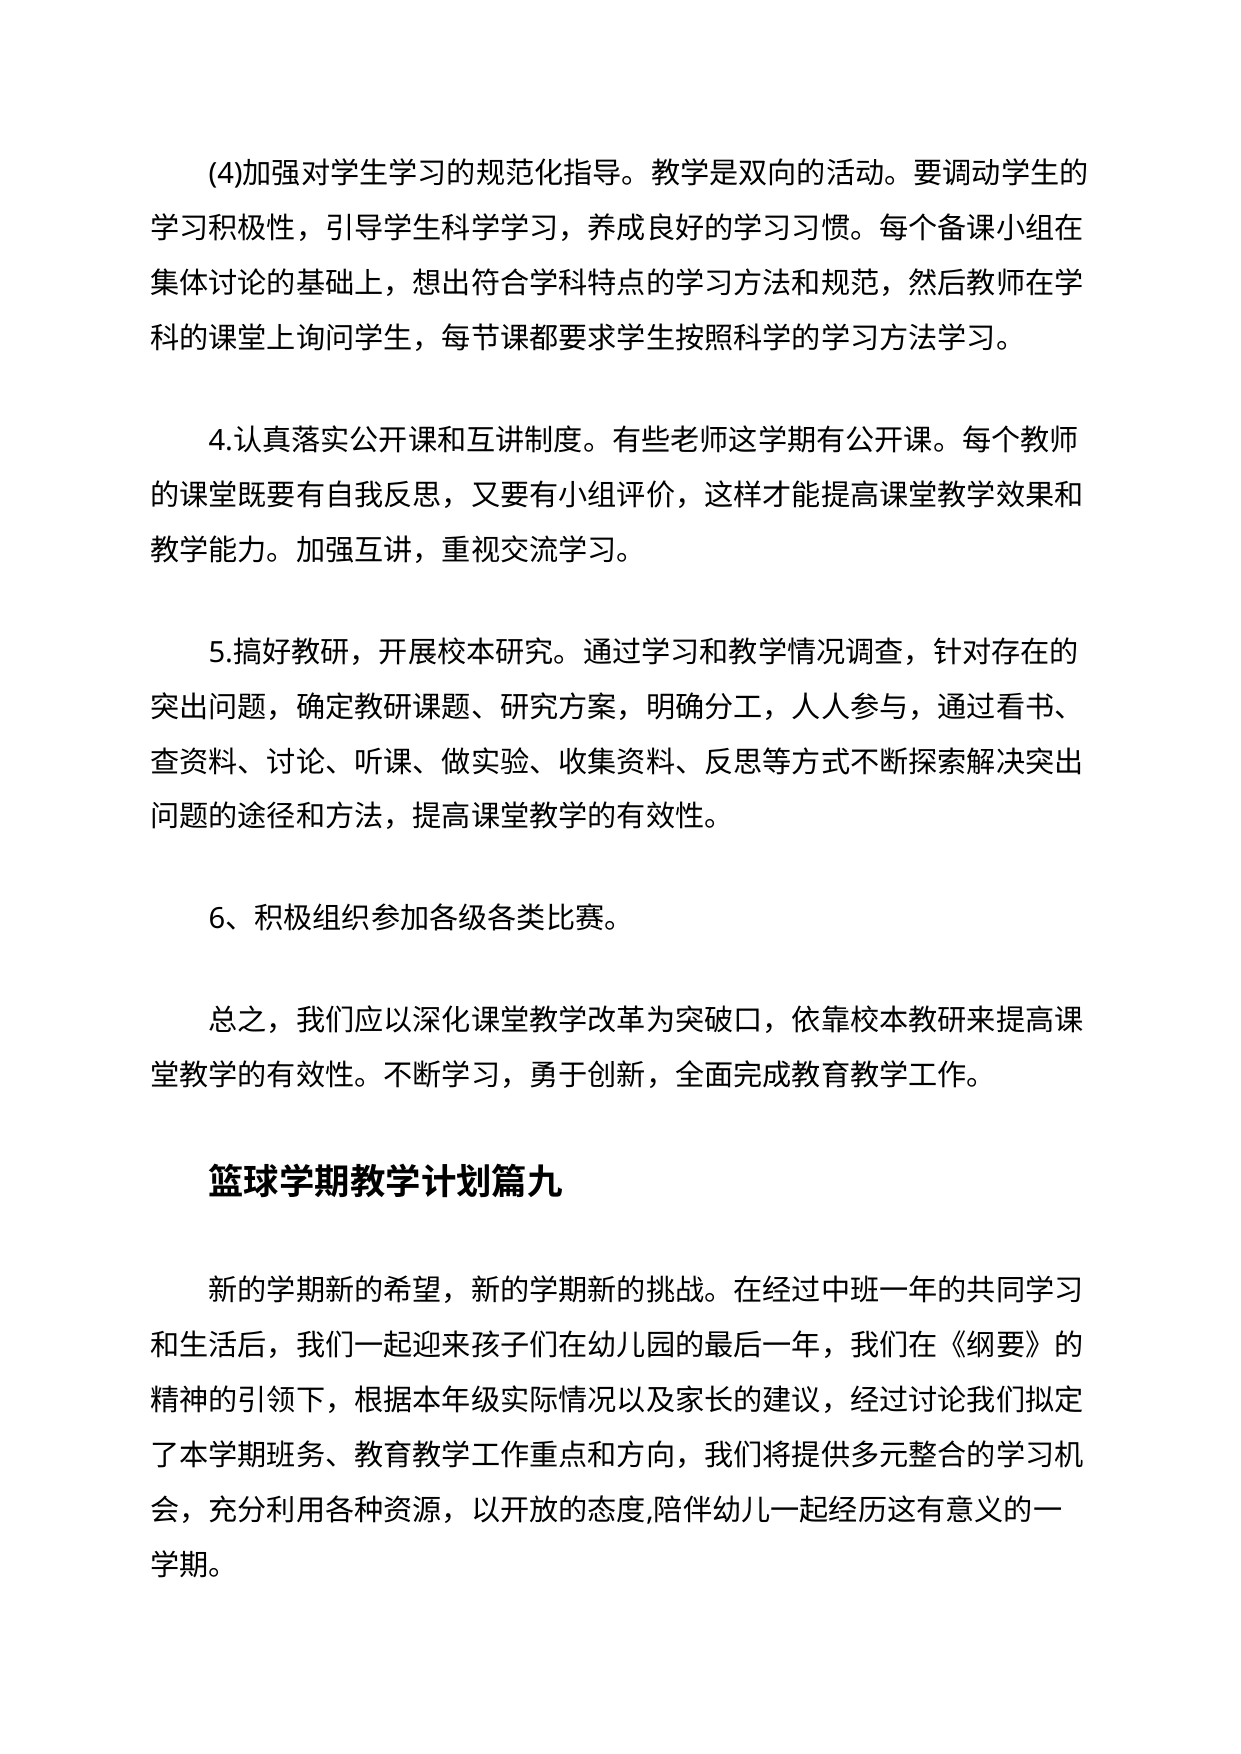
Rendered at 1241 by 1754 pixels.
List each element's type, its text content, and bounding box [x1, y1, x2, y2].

text 篮球学期教学计划篇九 [150, 1153, 1090, 1205]
text 新的学期新的希望，新的学期新的挑战。在经过中班一年的共同学习和生活后，我们一起迎来孩子们在幼儿园的最后一年，我们在《纲要》的精神的引领下，根据本年级实际情况以及家长的建议，经过讨论我们拟定了本学期班务、教育教学工作重点和方向，我们将提供多元整合的学习机会，充分利用各种资源，以开放的态度,陪伴幼儿一起经历这有意义的一学期。 [150, 1267, 1090, 1584]
text 6、积极组织参加各级各类比赛。 [150, 895, 1090, 937]
text 总之，我们应以深化课堂教学改革为突破口，依靠校本教研来提高课堂教学的有效性。不断学习，勇于创新，全面完成教育教学工作。 [150, 997, 1090, 1094]
text (4)加强对学生学习的规范化指导。教学是双向的活动。要调动学生的学习积极性，引导学生科学学习，养成良好的学习习惯。每个备课小组在集体讨论的基础上，想出符合学科特点的学习方法和规范，然后教师在学科的课堂上询问学生，每节课都要求学生按照科学的学习方法学习。 [150, 150, 1090, 357]
text 4.认真落实公开课和互讲制度。有些老师这学期有公开课。每个教师的课堂既要有自我反思，又要有小组评价，这样才能提高课堂教学效果和教学能力。加强互讲，重视交流学习。 [150, 417, 1090, 569]
text 5.搞好教研，开展校本研究。通过学习和教学情况调查，针对存在的突出问题，确定教研课题、研究方案，明确分工，人人参与，通过看书、查资料、讨论、听课、做实验、收集资料、反思等方式不断探索解决突出问题的途径和方法，提高课堂教学的有效性。 [150, 628, 1090, 835]
